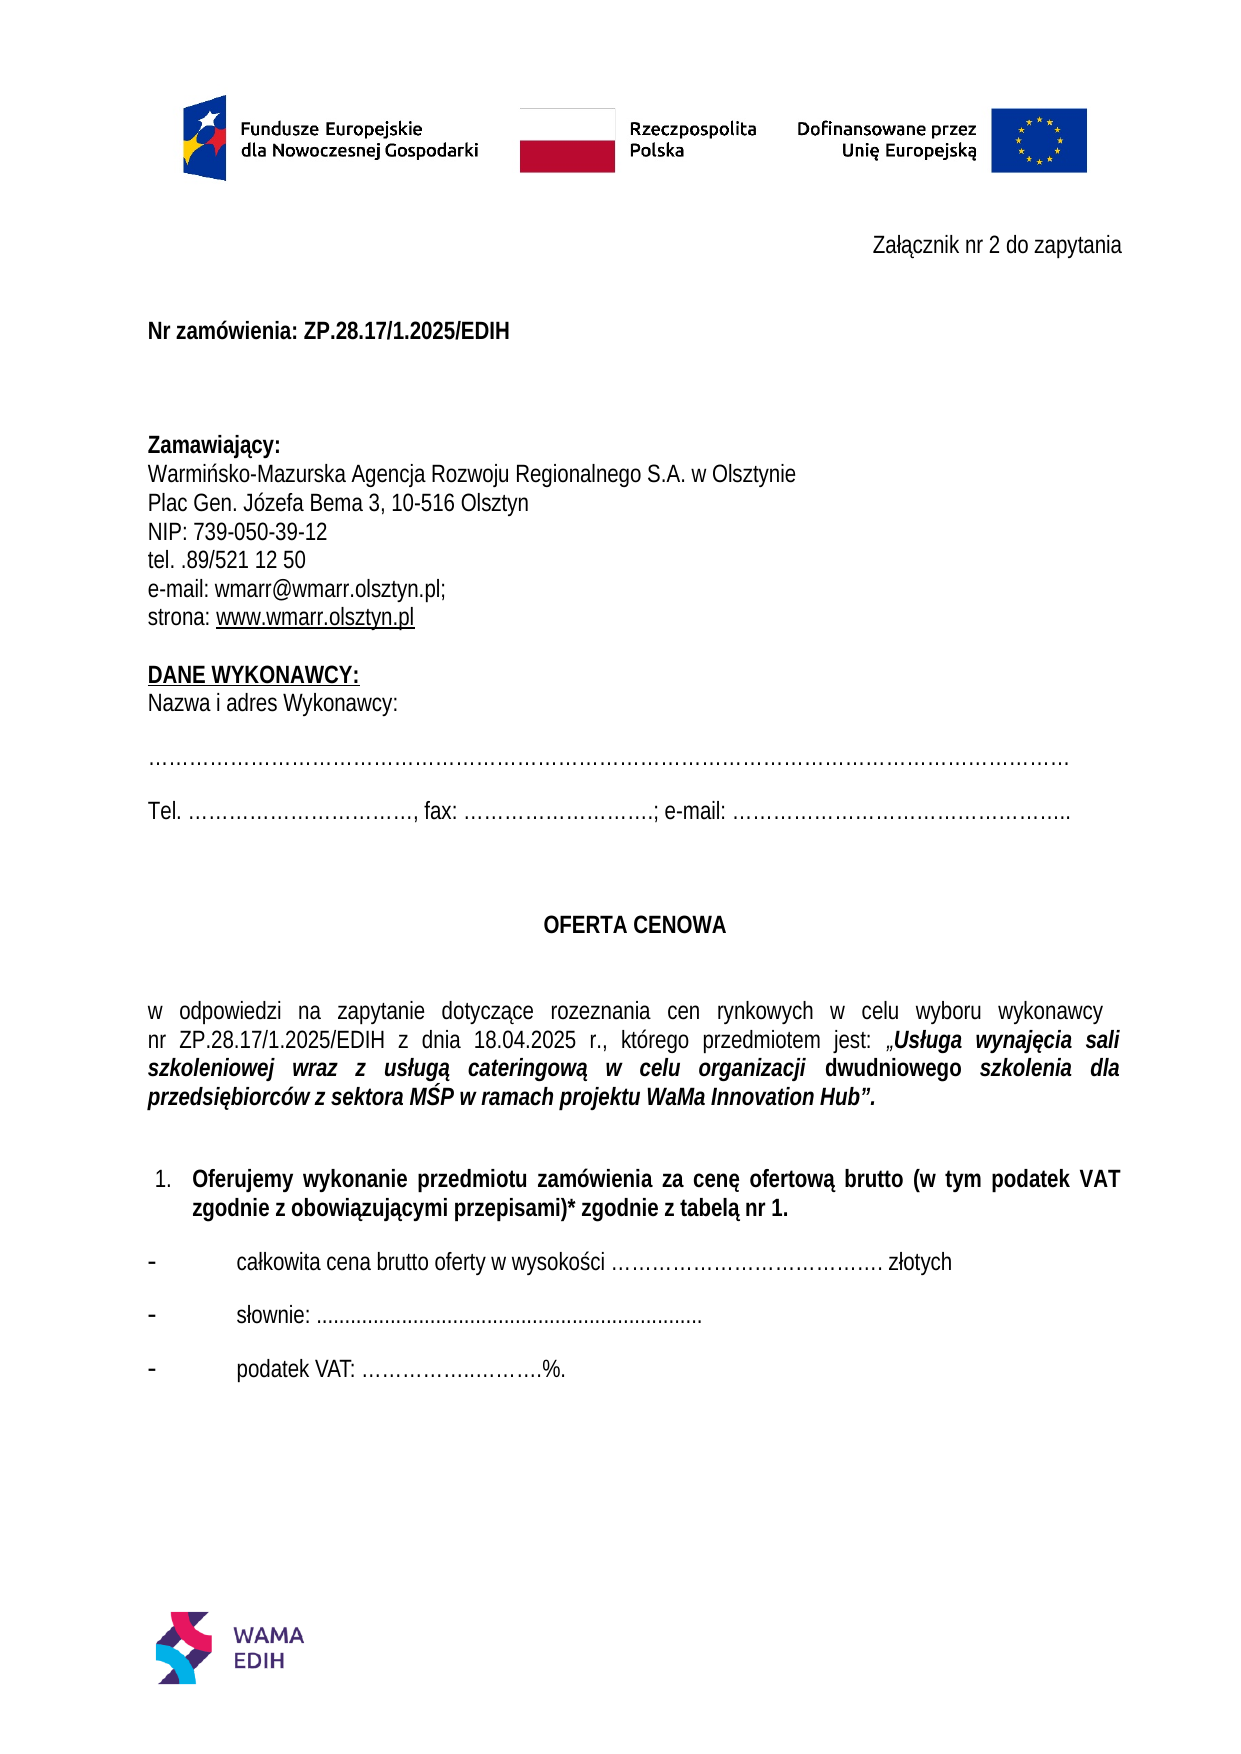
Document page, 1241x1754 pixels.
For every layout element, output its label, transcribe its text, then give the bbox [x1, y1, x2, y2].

list Oferujemy wykonanie przedmiotu zamówienia za cenę ofertową brutto (w tym podatek VAT zgodnie z obowiązującymi przepisami)* zgodnie z tabelą nr 1. [154, 1164, 1122, 1222]
text ……………………………………………………………………………………………………………………… [148, 742, 1122, 771]
picture [147, 1565, 312, 1730]
picture [162, 73, 1108, 202]
text w odpowiedzi na zapytanie dotyczące rozeznania cen rynkowych w celu wyboru wykonawcy nr ZP.28.17/1.2025/EDIH z dnia 18.04.2025 r., którego przedmiotem jest: „Usługa wynajęcia sali szkoleniowej wraz z usługą cateringową w celu organizacji dwudniowego szkolenia dla przedsiębiorców z sektora MŚP w ramach projektu WaMa Innovation Hub”. [148, 996, 1122, 1111]
text Plac Gen. Józefa Bema 3, 10-516 Olsztyn [148, 488, 1122, 516]
list podatek VAT: ……………..……….%. [148, 1354, 1122, 1383]
text Zamawiający: [148, 431, 1122, 459]
text Nr zamówienia: ZP.28.17/1.2025/EDIH [148, 316, 1122, 344]
text Nazwa i adres Wykonawcy: [148, 688, 1122, 717]
text Tel. ……………………………, fax: ……………………….; e-mail: ………………………………………….. [148, 796, 1122, 824]
text NIP: 739-050-39-12 [148, 516, 1122, 545]
text OFERTA CENOWA [148, 910, 1122, 939]
text tel. .89/521 12 50 [148, 545, 1122, 574]
list słownie: .................................................................... [148, 1301, 1122, 1329]
list całkowita cena brutto oferty w wysokości …………………………………. złotych [148, 1247, 1122, 1276]
text Warmińsko-Mazurska Agencja Rozwoju Regionalnego S.A. w Olsztynie [148, 459, 1122, 488]
text Załącznik nr 2 do zapytania [148, 230, 1122, 259]
text DANE WYKONAWCY: [148, 660, 1122, 688]
text e-mail: wmarr@wmarr.olsztyn.pl; [148, 574, 1122, 602]
text strona: www.wmarr.olsztyn.pl [148, 602, 1122, 631]
